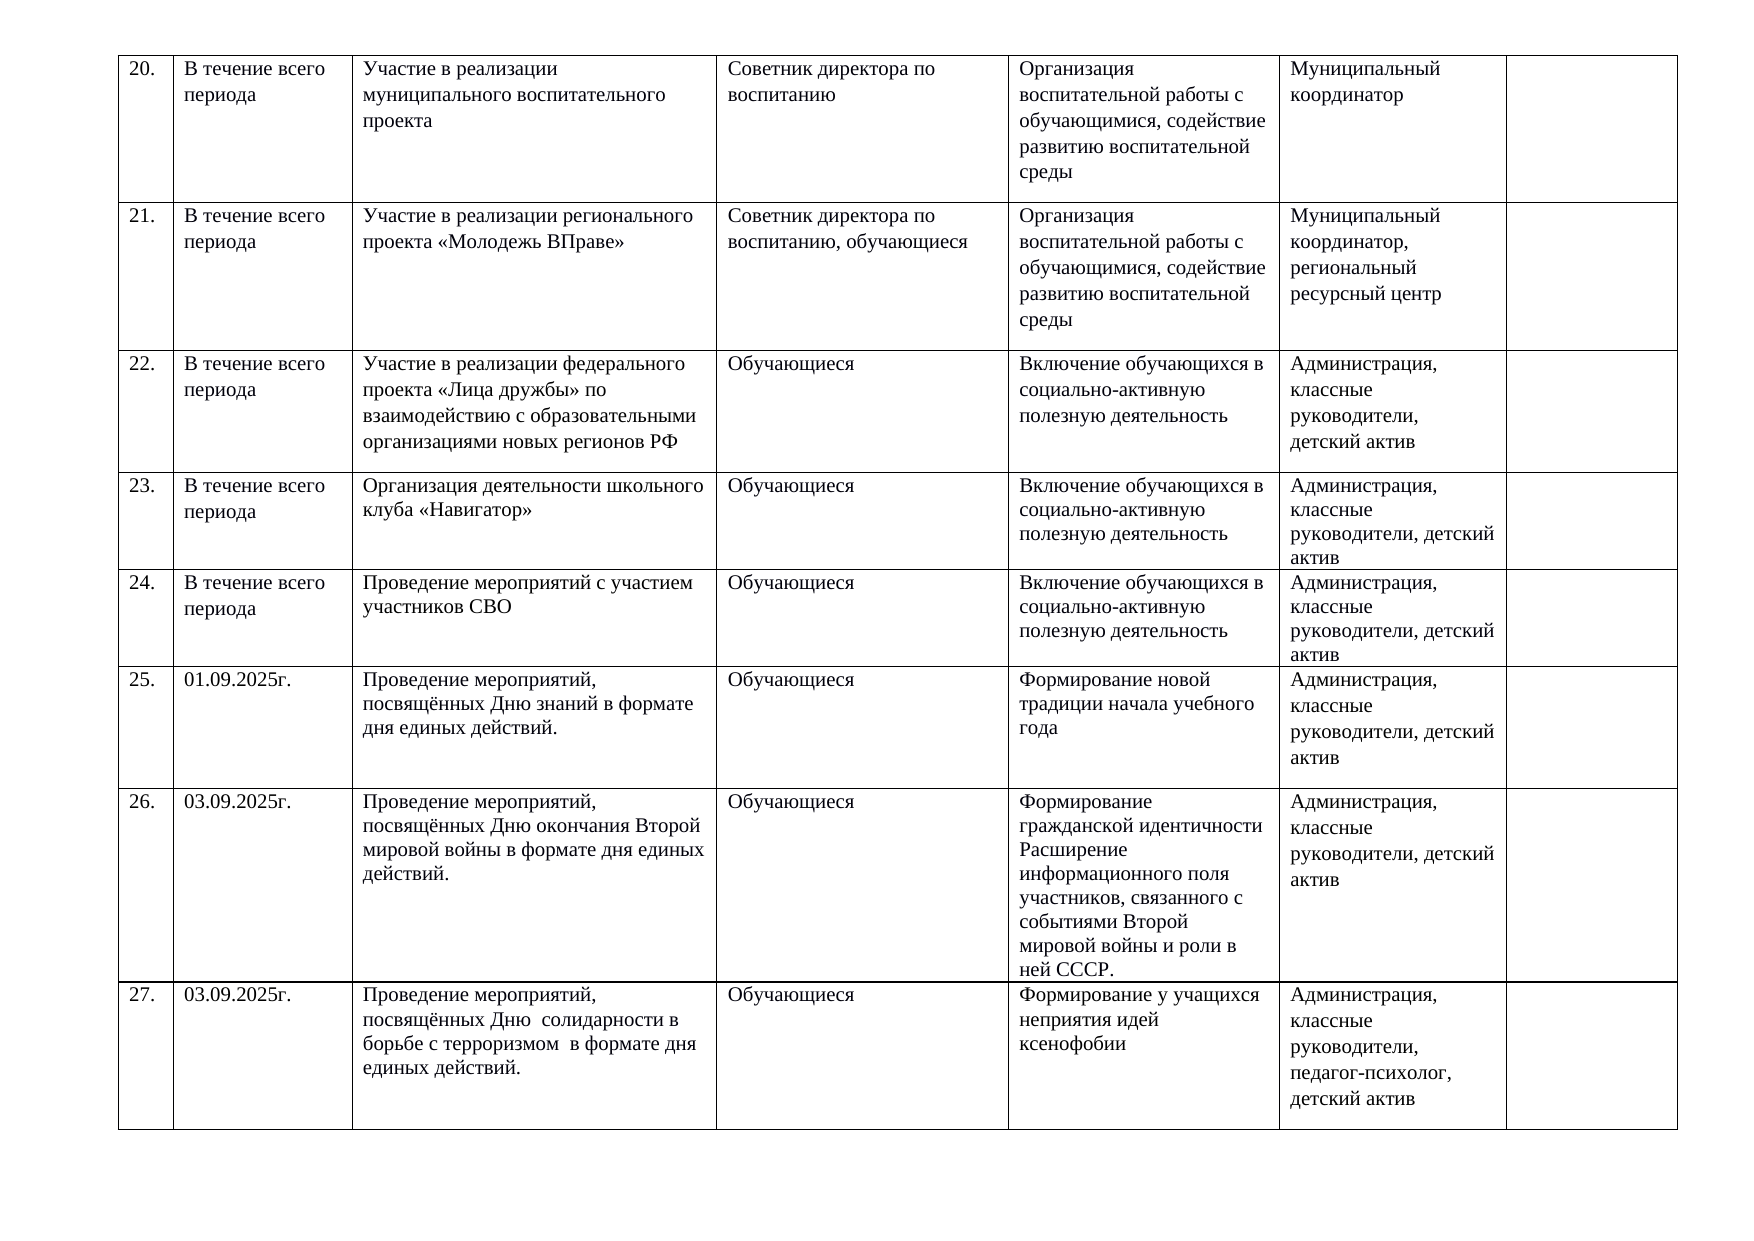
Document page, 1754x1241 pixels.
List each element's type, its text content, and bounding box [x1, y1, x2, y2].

table_cell Администрация, классные руководители, детский актив [1280, 570, 1506, 666]
table_cell Администрация, классные руководители, детский актив [1280, 667, 1506, 788]
table_cell Обучающиеся [717, 570, 1008, 666]
table_cell В течение всего периода [174, 351, 352, 472]
table_cell Включение обучающихся в социально-активную полезную деятельность [1009, 473, 1279, 569]
table_cell Проведение мероприятий, посвящённых Дню окончания Второй мировой войны в формате дня единых действий. [353, 789, 716, 981]
table_cell Обучающиеся [717, 351, 1008, 472]
table_cell Администрация, классные руководители, детский актив [1280, 351, 1506, 472]
table_cell [1507, 983, 1677, 1129]
table_cell В течение всего периода [174, 473, 352, 569]
table_cell Обучающиеся [717, 473, 1008, 569]
table_cell Администрация, классные руководители, детский актив [1280, 473, 1506, 569]
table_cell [174, 56, 352, 202]
table_cell [119, 351, 173, 472]
table_cell Формирование гражданской идентичности Расширение информационного поля участников, связанного с событиями Второй мировой войны и роли в ней СССР. [1009, 789, 1279, 981]
table_cell Обучающиеся [717, 983, 1008, 1129]
table_cell Администрация, классные руководители, детский актив [1280, 789, 1506, 981]
table_cell Советник директора по воспитанию, обучающиеся [717, 203, 1008, 350]
table_cell Организация воспитательной работы с обучающимися, содействие развитию воспитательной среды [1009, 203, 1279, 350]
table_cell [717, 56, 1008, 202]
table_cell [119, 983, 173, 1129]
table_cell Администрация, классные руководители, педагог-психолог, детский актив [1280, 983, 1506, 1129]
table_cell [119, 56, 173, 202]
table_cell 03.09.2025г. [174, 789, 352, 981]
table_cell Включение обучающихся в социально-активную полезную деятельность [1009, 351, 1279, 472]
table_cell [119, 473, 173, 569]
table_cell [1507, 570, 1677, 666]
table_cell Проведение мероприятий с участием участников СВО [353, 570, 716, 666]
table_cell [1507, 56, 1677, 202]
table_cell [119, 667, 173, 788]
table_cell 03.09.2025г. [174, 983, 352, 1129]
table_cell Участие в реализации регионального проекта «Молодежь ВПраве» [353, 203, 716, 350]
table_cell В течение всего периода [174, 570, 352, 666]
table_cell Формирование новой традиции начала учебного года [1009, 667, 1279, 788]
table_cell Участие в реализации федерального проекта «Лица дружбы» по взаимодействию с образовательными организациями новых регионов РФ [353, 351, 716, 472]
table_cell Проведение мероприятий, посвящённых Дню солидарности в борьбе с терроризмом в формате дня единых действий. [353, 983, 716, 1129]
table_cell Формирование у учащихся неприятия идей ксенофобии [1009, 983, 1279, 1129]
table_cell [1507, 203, 1677, 350]
table_cell Муниципальный координатор [1280, 56, 1506, 202]
table_cell Включение обучающихся в социально-активную полезную деятельность [1009, 570, 1279, 666]
table_cell Обучающиеся [717, 667, 1008, 788]
table_cell [1507, 473, 1677, 569]
table_cell Муниципальный координатор, региональный ресурсный центр [1280, 203, 1506, 350]
table_cell [1507, 351, 1677, 472]
table_cell [1507, 789, 1677, 981]
table_cell Участие в реализации муниципального воспитательного проекта [353, 56, 716, 202]
table_cell Проведение мероприятий, посвящённых Дню знаний в формате дня единых действий. [353, 667, 716, 788]
table_cell [119, 789, 173, 981]
table_cell Обучающиеся [717, 789, 1008, 981]
table_cell 01.09.2025г. [174, 667, 352, 788]
table_cell В течение всего периода [174, 203, 352, 350]
table_cell Организация деятельности школьного клуба «Навигатор» [353, 473, 716, 569]
table_cell [1507, 667, 1677, 788]
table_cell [1009, 56, 1279, 202]
table_cell [119, 570, 173, 666]
table_cell [119, 203, 173, 350]
